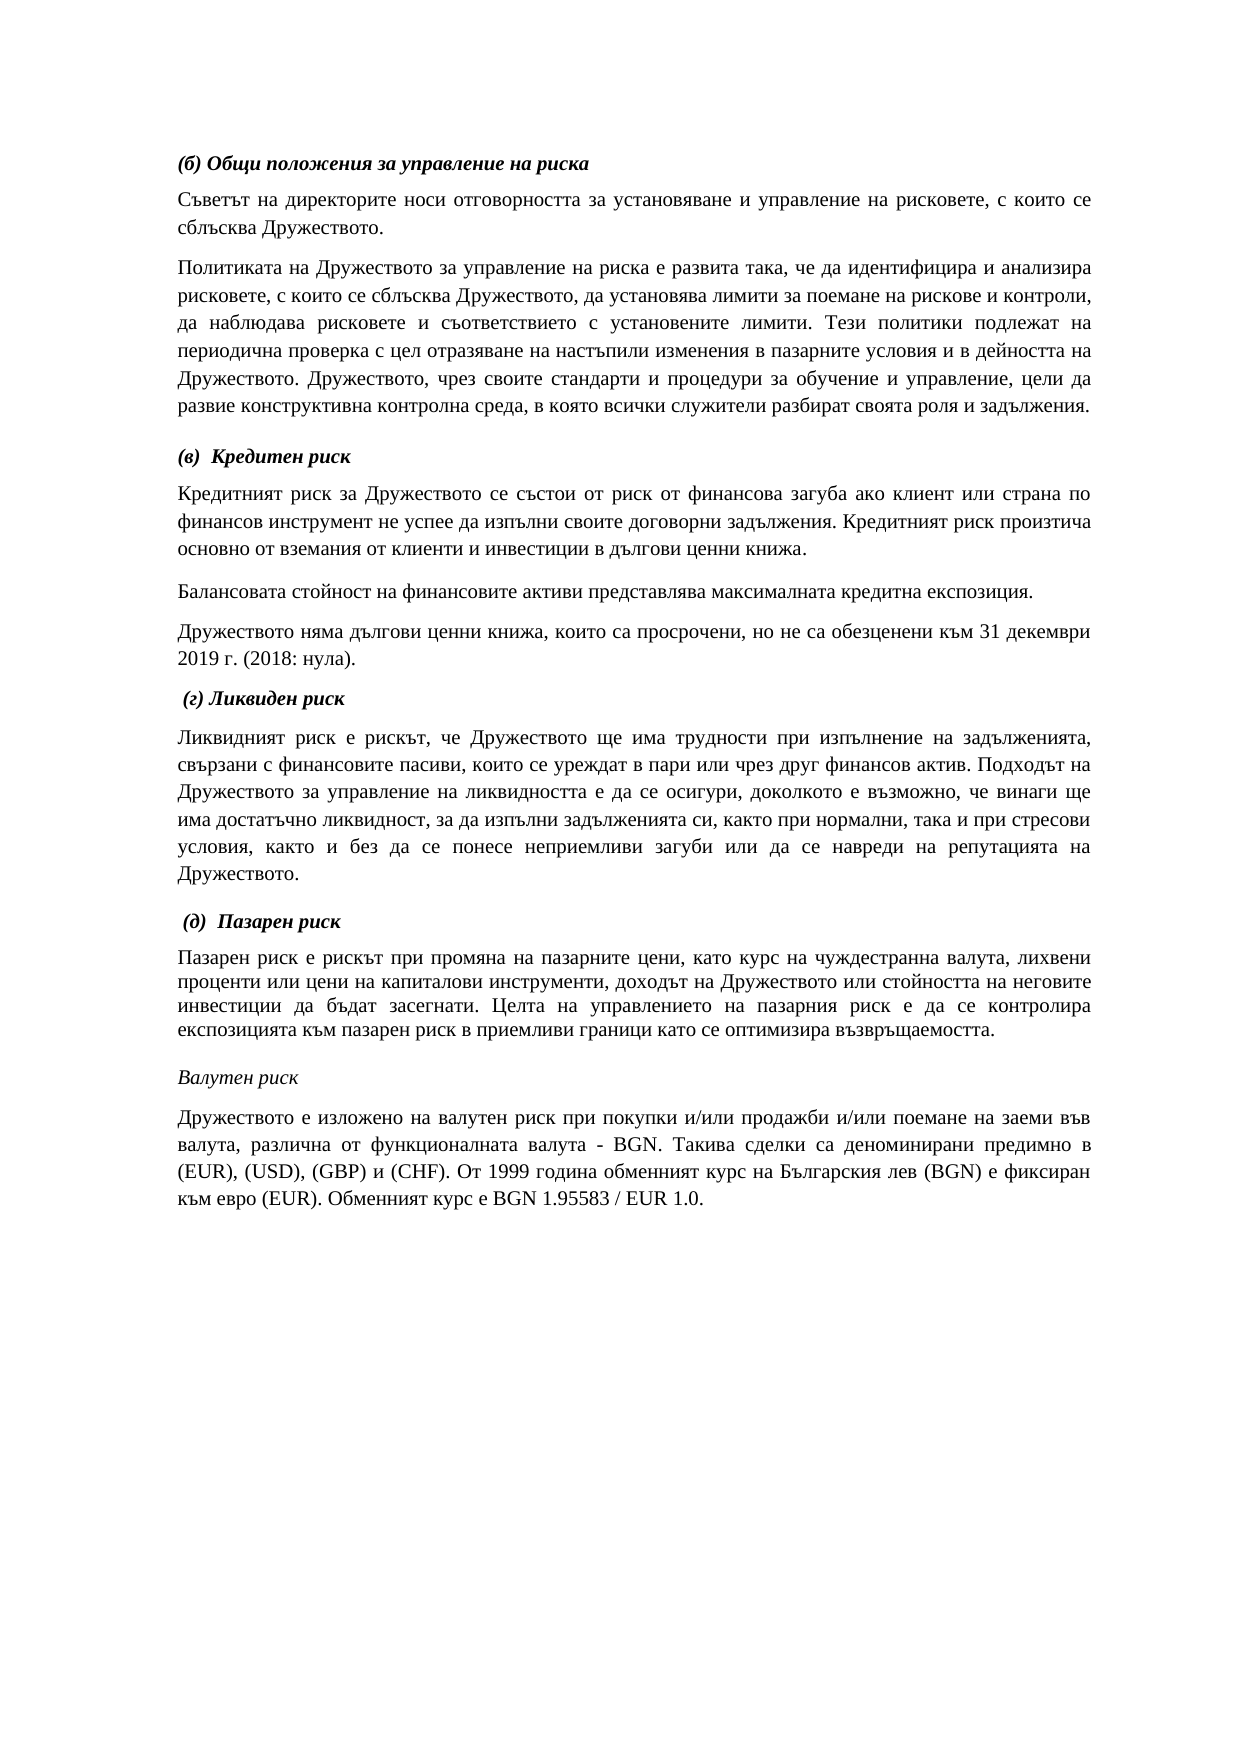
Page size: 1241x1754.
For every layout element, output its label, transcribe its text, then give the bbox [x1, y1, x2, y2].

text Дружеството няма дългови ценни книжа, които са просрочени, но не са обезценени към 31 декември 2019 г. (2018: нула). [177, 616, 1092, 670]
subtitle (в) Кредитен риск [177, 441, 1092, 468]
text Политиката на Дружеството за управление на риска е развита така, че да идентифицира и анализира рисковете, с които се сблъсква Дружеството, да установява лимити за поемане на рискове и контроли, да наблюдава рисковете и съответствието с установените лимити. Тези политики подлежат на периодична проверка с цел отразяване на настъпили изменения в пазарните условия и в дейността на Дружеството. Дружеството, чрез своите стандарти и процедури за обучение и управление, цели да развие конструктивна контролна среда, в която всички служители разбират своята роля и задължения. [177, 255, 1092, 417]
text Кредитният риск за Дружеството се състои от риск от финансова загуба ако клиент или страна по финансов инструмент не успее да изпълни своите договорни задължения. Кредитният риск произтича основно от вземания от клиенти и инвестиции в дългови ценни книжа. [177, 481, 1092, 560]
subtitle (д) Пазарен риск [177, 906, 1092, 933]
text Пазарен риск е рискът при промяна на пазарните цени, като курс на чуждестранна валута, лихвени проценти или цени на капиталови инструменти, доходът на Дружеството или стойността на неговите инвестиции да бъдат засегнати. Целта на управлението на пазарния риск е да се контролира експозицията към пазарен риск в приемливи граници като се оптимизира възвръщаемостта. [177, 945, 1092, 1041]
text Съветът на директорите носи отговорността за установяване и управление на рисковете, с които се сблъсква Дружеството. [177, 187, 1092, 239]
text Дружеството е изложено на валутен риск при покупки и/или продажби и/или поемане на заеми във валута, различна от функционалната валута - BGN. Такива сделки са деноминирани предимно в (EUR), (USD), (GBP) и (CHF). От 1999 година обменният курс на Българския лев (BGN) е фиксиран към евро (EUR). Обменният курс е BGN 1.95583 / EUR 1.0. [177, 1102, 1092, 1210]
text Ликвидният риск е рискът, че Дружеството ще има трудности при изпълнение на задълженията, свързани с финансовите пасиви, които се уреждат в пари или чрез друг финансов актив. Подходът на Дружеството за управление на ликвидността е да се осигури, доколкото е възможно, че винаги ще има достатъчно ликвидност, за да изпълни задълженията си, както при нормални, така и при стресови условия, както и без да се понесе неприемливи загуби или да се навреди на репутацията на Дружеството. [177, 722, 1092, 885]
text Балансовата стойност на финансовите активи представлява максималната кредитна експозиция. [177, 576, 1092, 603]
subtitle (г) Ликвиден риск [177, 683, 1092, 710]
subtitle Валутен риск [177, 1062, 1092, 1089]
subtitle (б) Общи положения за управление на риска [177, 148, 1092, 175]
